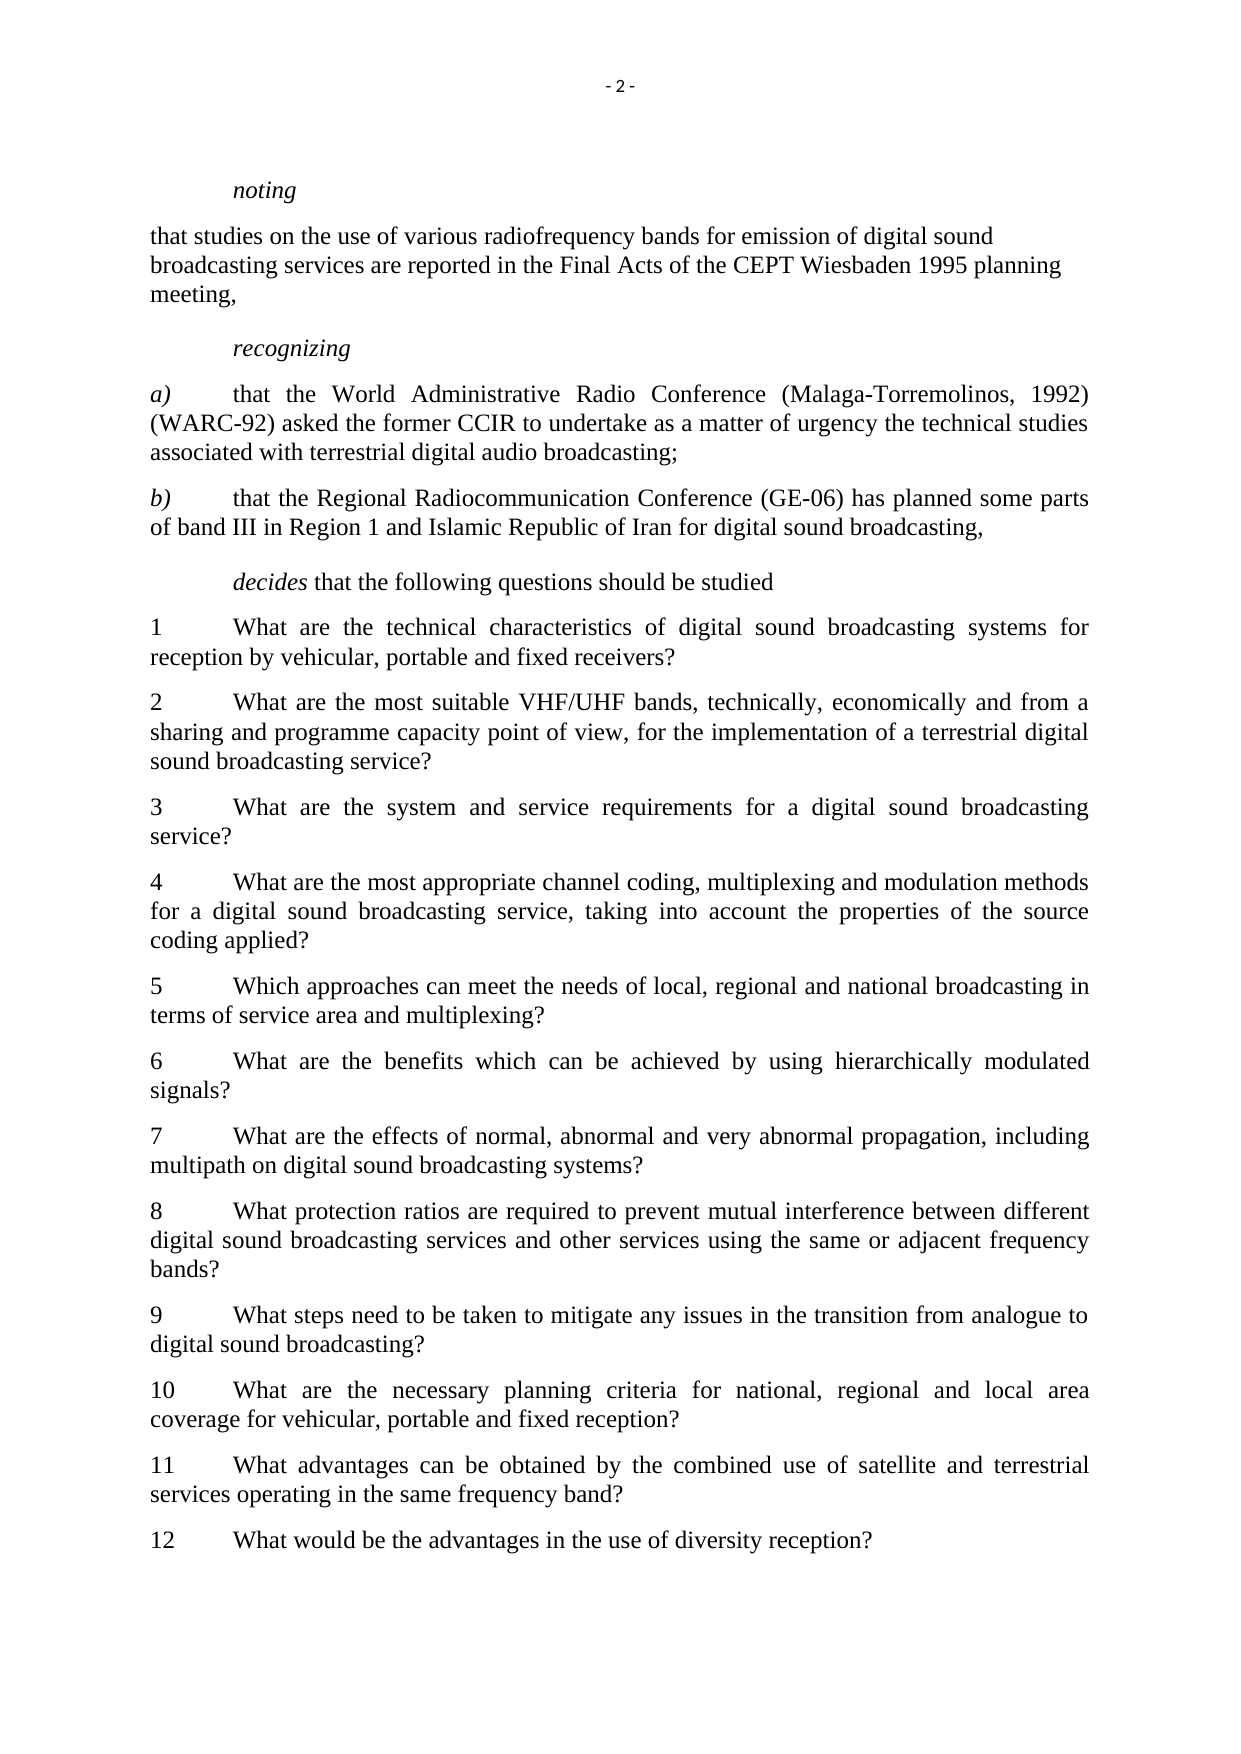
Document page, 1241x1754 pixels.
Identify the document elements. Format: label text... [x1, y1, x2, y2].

text b) that the Regional Radiocommunication Conference (GE-06) has planned some parts of band III in Region 1 and Islamic Republic of Iran for digital sound broadcasting, [150, 483, 1090, 542]
text 2 What are the most suitable VHF/UHF bands, technically, economically and from a sharing and programme capacity point of view, for the implementation of a terrestrial digital sound broadcasting service? [150, 687, 1090, 775]
text 1 What are the technical characteristics of digital sound broadcasting systems for reception by vehicular, portable and fixed receivers? [150, 612, 1090, 671]
text 4 What are the most appropriate channel coding, multiplexing and modulation methods for a digital sound broadcasting service, taking into account the properties of the source coding applied? [150, 867, 1090, 954]
text that studies on the use of various radiofrequency bands for emission of digital sound broadcasting services are reported in the Final Acts of the CEPT Wiesbaden 1995 planning meeting, [150, 221, 1090, 308]
text a) that the World Administrative Radio Conference (Malaga-Torremolinos, 1992) (WARC-92) asked the former CCIR to undertake as a matter of urgency the technical studies associated with terrestrial digital audio broadcasting; [150, 379, 1090, 467]
text 6 What are the benefits which can be achieved by using hierarchically modulated signals? [150, 1046, 1090, 1104]
text 7 What are the effects of normal, abnormal and very abnormal propagation, including multipath on digital sound broadcasting systems? [150, 1121, 1090, 1179]
text 11 What advantages can be obtained by the combined use of satellite and terrestrial services operating in the same frequency band? [150, 1450, 1090, 1508]
text decides that the following questions should be studied [233, 567, 1090, 596]
text recognizing [233, 333, 1090, 362]
text 8 What protection ratios are required to prevent mutual interference between different digital sound broadcasting services and other services using the same or adjacent frequency bands? [150, 1196, 1090, 1283]
text 12 What would be the advantages in the use of diversity reception? [150, 1525, 1090, 1554]
text 9 What steps need to be taken to mitigate any issues in the transition from analogue to digital sound broadcasting? [150, 1300, 1090, 1358]
text 3 What are the system and service requirements for a digital sound broadcasting service? [150, 792, 1090, 850]
text 10 What are the necessary planning criteria for national, regional and local area coverage for vehicular, portable and fixed reception? [150, 1375, 1090, 1433]
text 5 Which approaches can meet the needs of local, regional and national broadcasting in terms of service area and multiplexing? [150, 971, 1090, 1029]
text noting [233, 175, 1090, 204]
